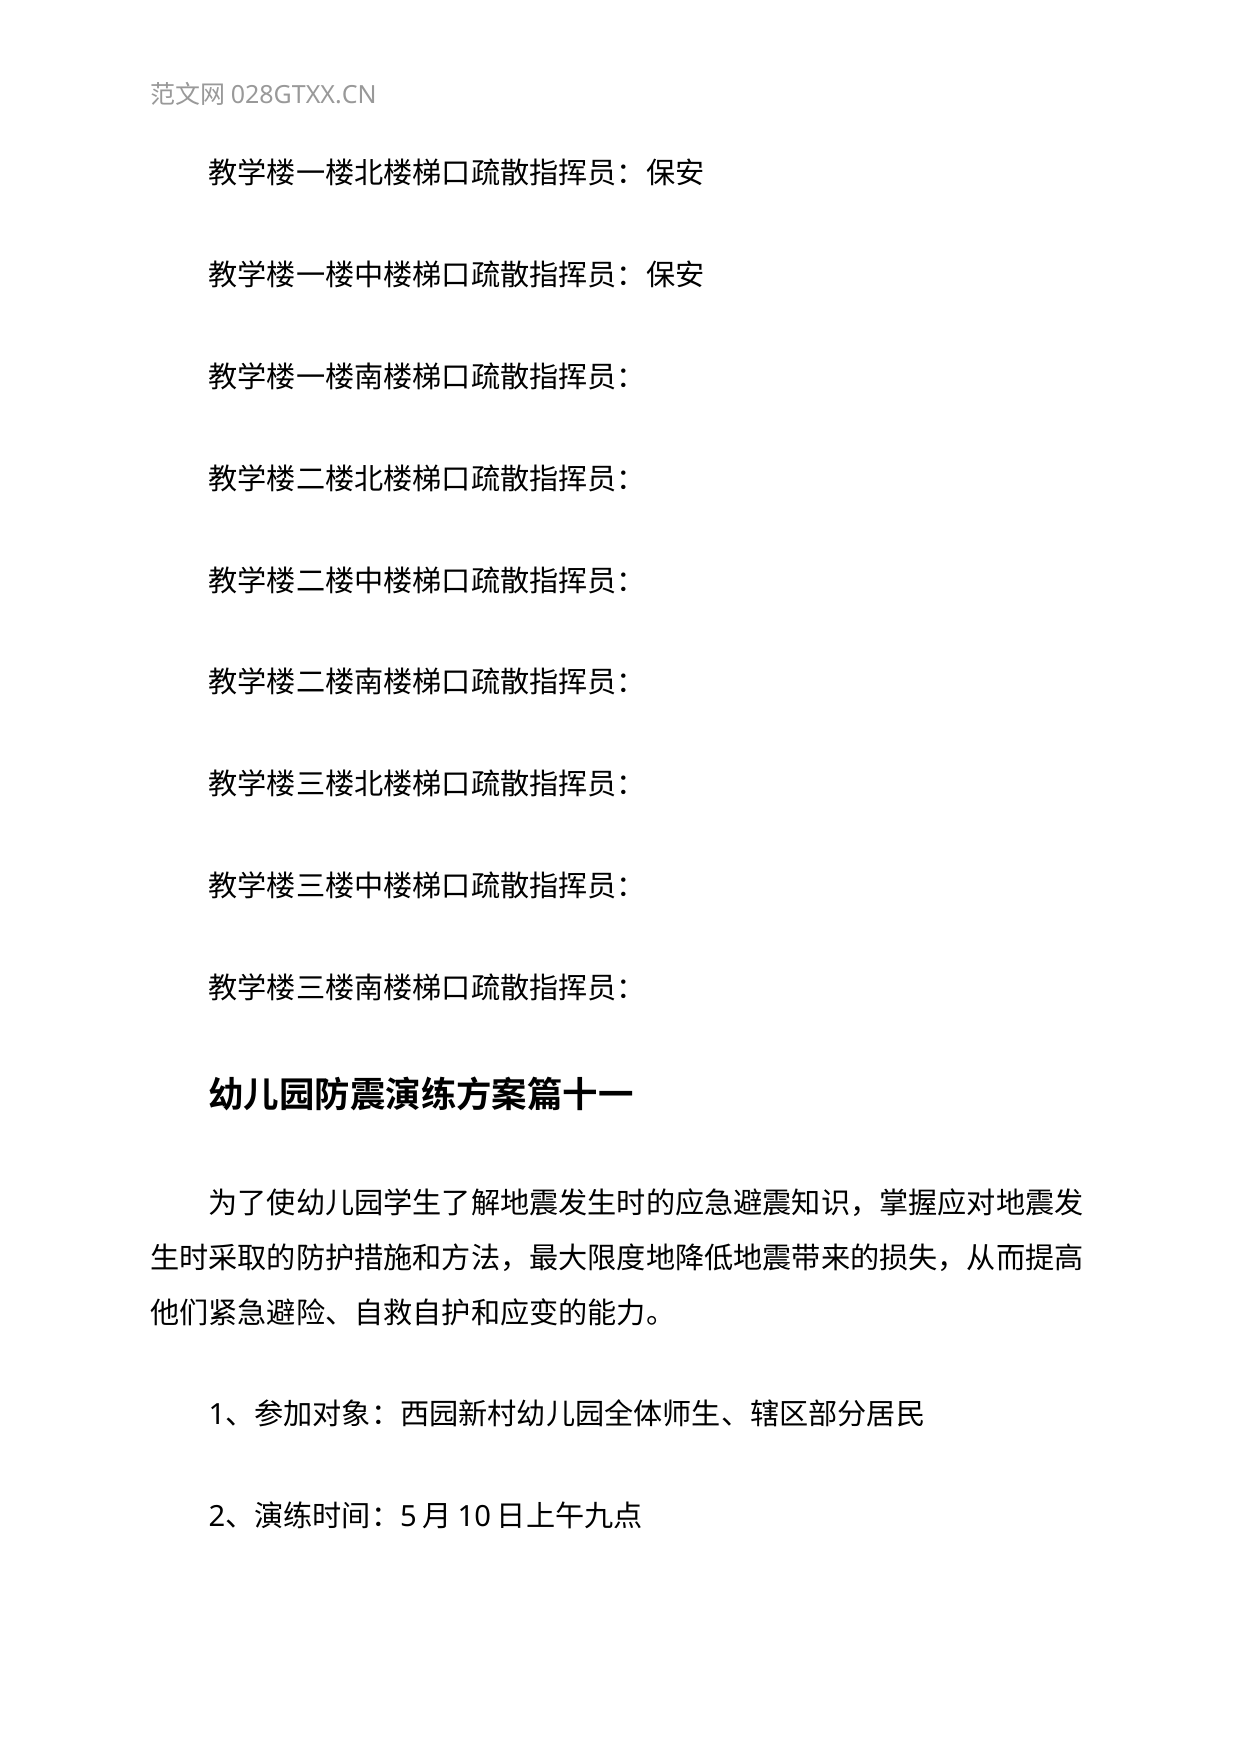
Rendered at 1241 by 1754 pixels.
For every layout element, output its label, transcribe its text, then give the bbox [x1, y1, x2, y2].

text 2、演练时间：5月10日上午九点 [150, 1493, 1090, 1535]
text 教学楼二楼南楼梯口疏散指挥员： [150, 659, 1090, 701]
text 1、参加对象：西园新村幼儿园全体师生、辖区部分居民 [150, 1391, 1090, 1433]
text 教学楼一楼北楼梯口疏散指挥员：保安 [150, 150, 1090, 192]
text 教学楼二楼中楼梯口疏散指挥员： [150, 557, 1090, 599]
text 教学楼三楼南楼梯口疏散指挥员： [150, 964, 1090, 1006]
text 幼儿园防震演练方案篇十一 [150, 1066, 1090, 1117]
text 教学楼二楼北楼梯口疏散指挥员： [150, 455, 1090, 498]
text 教学楼一楼南楼梯口疏散指挥员： [150, 353, 1090, 396]
text 教学楼三楼中楼梯口疏散指挥员： [150, 862, 1090, 905]
text 教学楼一楼中楼梯口疏散指挥员：保安 [150, 252, 1090, 294]
text 为了使幼儿园学生了解地震发生时的应急避震知识，掌握应对地震发生时采取的防护措施和方法，最大限度地降低地震带来的损失，从而提高他们紧急避险、自救自护和应变的能力。 [150, 1179, 1090, 1331]
text 教学楼三楼北楼梯口疏散指挥员： [150, 761, 1090, 803]
